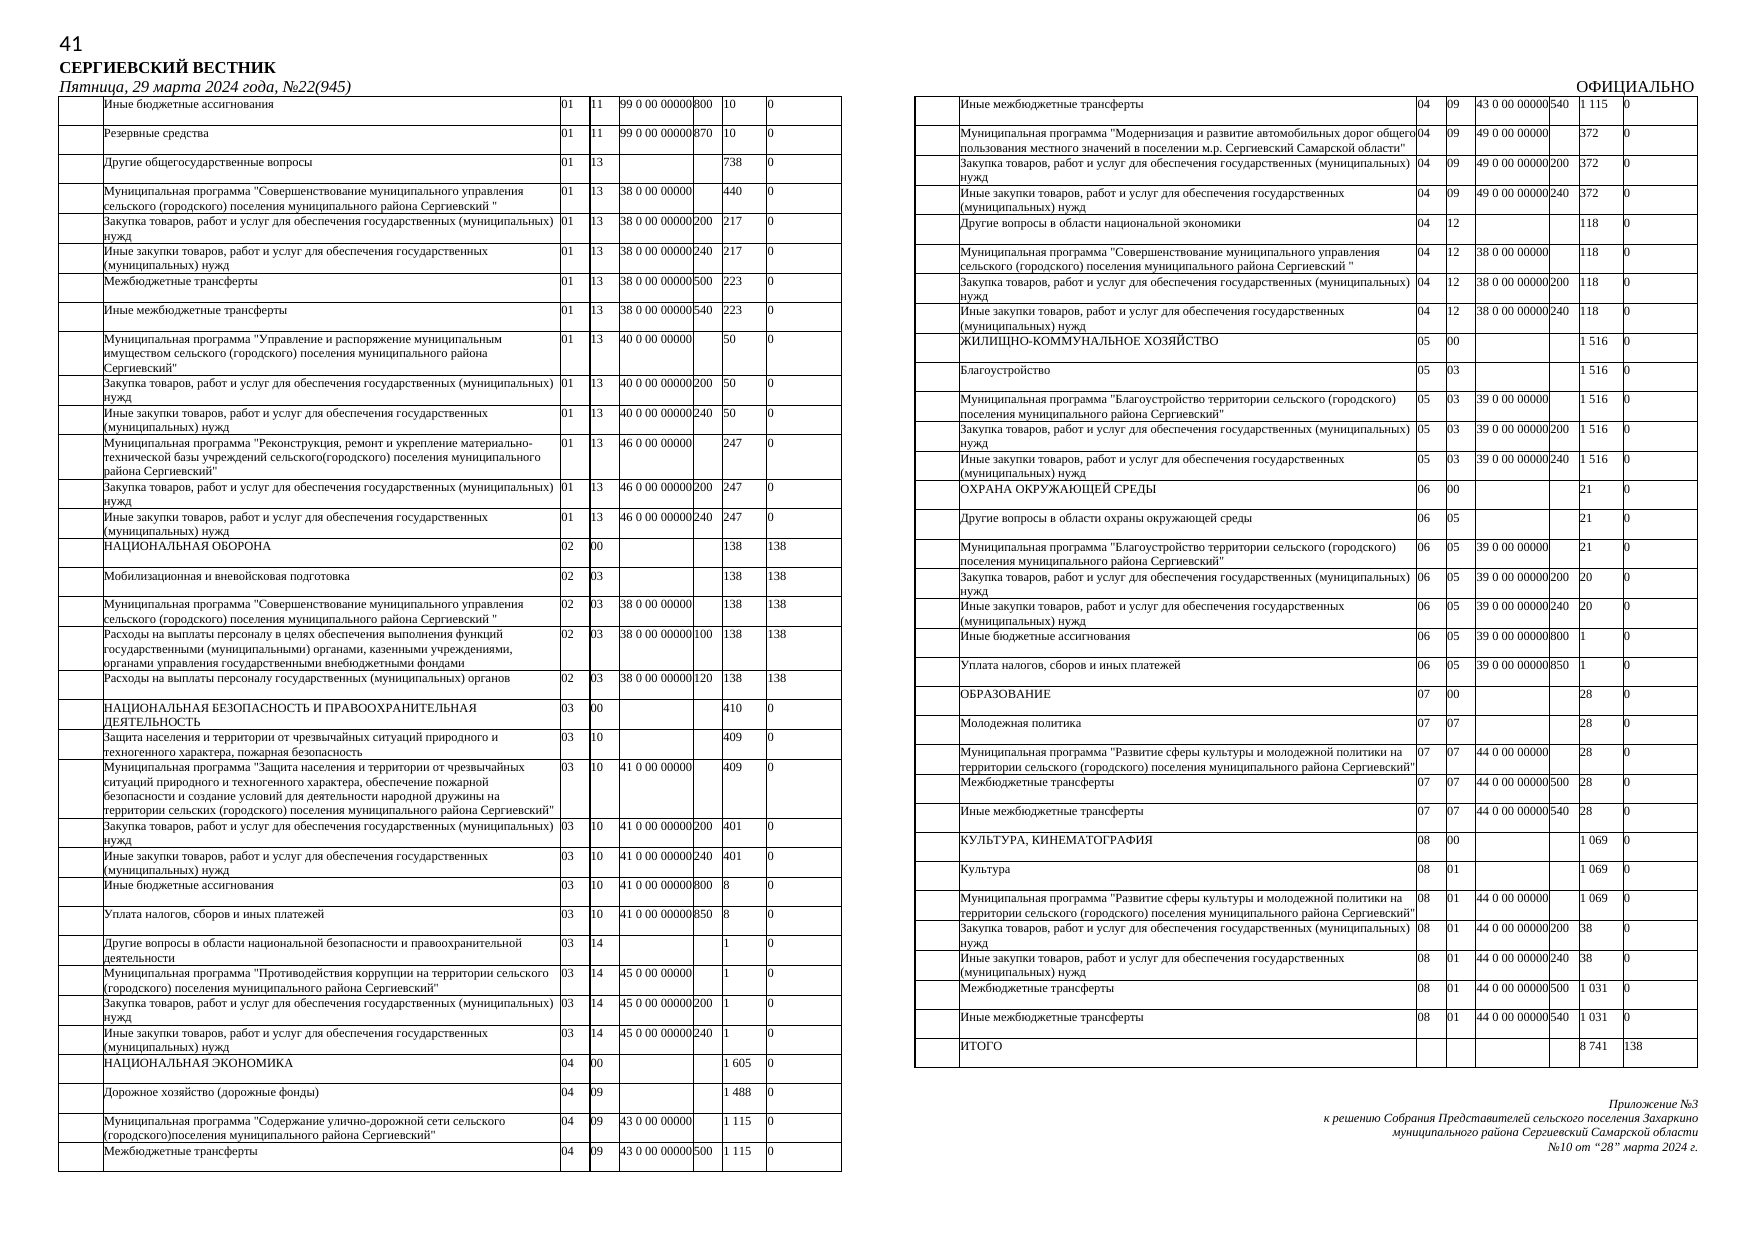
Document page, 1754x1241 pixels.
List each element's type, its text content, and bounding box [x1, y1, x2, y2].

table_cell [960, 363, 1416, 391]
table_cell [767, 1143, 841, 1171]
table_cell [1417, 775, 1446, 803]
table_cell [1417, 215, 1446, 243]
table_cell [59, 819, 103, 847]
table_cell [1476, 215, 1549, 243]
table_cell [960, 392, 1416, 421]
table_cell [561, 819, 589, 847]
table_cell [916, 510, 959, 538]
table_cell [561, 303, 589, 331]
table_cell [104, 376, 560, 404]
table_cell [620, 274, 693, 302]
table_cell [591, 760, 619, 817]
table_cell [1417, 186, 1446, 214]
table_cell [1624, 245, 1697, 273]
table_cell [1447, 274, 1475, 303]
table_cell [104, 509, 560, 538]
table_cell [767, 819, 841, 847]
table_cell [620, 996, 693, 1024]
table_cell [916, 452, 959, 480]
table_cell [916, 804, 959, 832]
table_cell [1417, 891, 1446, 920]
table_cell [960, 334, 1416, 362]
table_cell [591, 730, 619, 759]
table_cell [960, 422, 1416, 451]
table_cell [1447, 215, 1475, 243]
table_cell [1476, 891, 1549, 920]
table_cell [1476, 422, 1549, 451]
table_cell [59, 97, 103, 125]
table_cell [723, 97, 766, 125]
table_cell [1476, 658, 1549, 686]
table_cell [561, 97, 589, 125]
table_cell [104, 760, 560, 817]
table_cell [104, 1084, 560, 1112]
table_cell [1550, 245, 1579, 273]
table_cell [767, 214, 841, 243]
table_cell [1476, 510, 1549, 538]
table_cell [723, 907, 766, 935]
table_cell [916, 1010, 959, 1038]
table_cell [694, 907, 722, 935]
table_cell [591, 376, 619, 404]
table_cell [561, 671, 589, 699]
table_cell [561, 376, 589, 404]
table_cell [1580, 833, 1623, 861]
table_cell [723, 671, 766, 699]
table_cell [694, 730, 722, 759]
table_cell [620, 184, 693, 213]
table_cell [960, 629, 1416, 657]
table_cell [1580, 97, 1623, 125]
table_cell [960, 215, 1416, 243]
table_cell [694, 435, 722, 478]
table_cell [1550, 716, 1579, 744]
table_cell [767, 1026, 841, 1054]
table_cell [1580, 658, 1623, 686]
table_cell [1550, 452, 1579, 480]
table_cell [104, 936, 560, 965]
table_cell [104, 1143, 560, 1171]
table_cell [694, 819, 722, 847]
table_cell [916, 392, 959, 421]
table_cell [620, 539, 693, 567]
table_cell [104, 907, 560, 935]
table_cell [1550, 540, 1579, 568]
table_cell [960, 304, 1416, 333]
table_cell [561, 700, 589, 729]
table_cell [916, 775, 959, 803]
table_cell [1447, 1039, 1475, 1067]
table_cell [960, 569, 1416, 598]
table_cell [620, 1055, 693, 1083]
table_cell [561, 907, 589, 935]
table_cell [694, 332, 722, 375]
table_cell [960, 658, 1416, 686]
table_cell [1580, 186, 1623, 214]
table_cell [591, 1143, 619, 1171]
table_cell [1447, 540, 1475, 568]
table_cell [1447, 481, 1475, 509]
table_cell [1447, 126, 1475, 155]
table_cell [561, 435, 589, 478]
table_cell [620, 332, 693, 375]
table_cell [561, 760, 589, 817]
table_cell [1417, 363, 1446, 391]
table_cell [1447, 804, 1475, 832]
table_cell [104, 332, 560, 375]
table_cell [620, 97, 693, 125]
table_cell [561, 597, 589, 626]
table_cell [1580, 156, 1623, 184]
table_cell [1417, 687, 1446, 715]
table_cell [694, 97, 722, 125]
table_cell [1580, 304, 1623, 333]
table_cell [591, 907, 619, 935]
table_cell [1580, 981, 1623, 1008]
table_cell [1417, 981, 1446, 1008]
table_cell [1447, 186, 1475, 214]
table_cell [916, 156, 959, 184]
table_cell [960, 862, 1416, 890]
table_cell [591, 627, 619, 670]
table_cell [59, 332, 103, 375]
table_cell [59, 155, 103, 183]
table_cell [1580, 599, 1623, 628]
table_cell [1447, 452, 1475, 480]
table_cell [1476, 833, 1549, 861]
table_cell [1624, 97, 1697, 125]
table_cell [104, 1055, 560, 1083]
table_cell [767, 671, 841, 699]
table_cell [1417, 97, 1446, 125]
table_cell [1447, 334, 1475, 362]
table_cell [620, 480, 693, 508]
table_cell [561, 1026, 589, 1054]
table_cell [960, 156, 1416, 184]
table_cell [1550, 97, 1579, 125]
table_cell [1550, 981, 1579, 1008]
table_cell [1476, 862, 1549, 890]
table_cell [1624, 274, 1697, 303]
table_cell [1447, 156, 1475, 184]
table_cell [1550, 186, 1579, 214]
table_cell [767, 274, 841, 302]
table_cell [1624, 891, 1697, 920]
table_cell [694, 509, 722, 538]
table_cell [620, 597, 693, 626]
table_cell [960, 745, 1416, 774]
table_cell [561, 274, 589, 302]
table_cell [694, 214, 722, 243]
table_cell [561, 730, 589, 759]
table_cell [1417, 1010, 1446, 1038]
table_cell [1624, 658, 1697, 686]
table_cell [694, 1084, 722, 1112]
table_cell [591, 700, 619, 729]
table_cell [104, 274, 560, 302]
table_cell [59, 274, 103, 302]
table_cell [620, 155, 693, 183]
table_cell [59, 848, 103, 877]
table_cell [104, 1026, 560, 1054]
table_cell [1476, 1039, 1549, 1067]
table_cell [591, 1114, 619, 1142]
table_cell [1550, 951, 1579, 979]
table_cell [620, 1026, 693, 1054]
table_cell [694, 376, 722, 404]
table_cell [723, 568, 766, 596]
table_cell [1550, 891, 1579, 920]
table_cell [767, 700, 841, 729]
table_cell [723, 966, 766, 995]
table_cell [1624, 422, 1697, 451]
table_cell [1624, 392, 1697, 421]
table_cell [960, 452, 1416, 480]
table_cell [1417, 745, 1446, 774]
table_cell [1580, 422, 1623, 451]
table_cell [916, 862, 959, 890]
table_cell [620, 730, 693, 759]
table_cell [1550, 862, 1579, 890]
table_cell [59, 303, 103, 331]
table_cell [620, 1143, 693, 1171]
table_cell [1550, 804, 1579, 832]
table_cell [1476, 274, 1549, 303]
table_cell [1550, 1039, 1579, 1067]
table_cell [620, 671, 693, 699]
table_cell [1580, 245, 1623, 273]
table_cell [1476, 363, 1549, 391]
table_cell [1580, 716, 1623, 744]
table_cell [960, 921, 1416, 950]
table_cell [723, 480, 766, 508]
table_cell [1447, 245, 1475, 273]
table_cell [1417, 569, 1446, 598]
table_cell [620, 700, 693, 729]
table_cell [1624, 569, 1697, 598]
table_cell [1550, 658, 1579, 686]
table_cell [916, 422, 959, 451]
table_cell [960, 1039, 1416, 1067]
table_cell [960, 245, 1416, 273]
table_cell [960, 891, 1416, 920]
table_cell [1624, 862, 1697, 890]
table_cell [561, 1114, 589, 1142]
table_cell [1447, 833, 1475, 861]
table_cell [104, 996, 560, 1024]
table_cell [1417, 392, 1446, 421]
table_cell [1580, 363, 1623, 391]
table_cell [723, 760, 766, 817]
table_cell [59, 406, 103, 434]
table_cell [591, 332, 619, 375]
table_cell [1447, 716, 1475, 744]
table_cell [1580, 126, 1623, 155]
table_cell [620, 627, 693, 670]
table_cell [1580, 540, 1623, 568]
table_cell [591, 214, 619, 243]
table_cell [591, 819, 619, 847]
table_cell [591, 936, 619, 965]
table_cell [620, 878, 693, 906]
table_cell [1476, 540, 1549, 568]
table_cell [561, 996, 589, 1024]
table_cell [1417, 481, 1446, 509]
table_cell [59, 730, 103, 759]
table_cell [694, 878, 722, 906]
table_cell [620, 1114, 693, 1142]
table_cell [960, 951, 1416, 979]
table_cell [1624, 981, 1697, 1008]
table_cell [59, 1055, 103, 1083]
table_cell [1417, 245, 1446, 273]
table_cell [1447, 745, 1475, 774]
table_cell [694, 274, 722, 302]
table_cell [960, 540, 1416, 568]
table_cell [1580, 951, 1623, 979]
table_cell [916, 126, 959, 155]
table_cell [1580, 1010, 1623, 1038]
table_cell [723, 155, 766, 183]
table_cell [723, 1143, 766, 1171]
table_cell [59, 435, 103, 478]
text №10 от “28” марта 2024 г. [915, 1139, 1698, 1154]
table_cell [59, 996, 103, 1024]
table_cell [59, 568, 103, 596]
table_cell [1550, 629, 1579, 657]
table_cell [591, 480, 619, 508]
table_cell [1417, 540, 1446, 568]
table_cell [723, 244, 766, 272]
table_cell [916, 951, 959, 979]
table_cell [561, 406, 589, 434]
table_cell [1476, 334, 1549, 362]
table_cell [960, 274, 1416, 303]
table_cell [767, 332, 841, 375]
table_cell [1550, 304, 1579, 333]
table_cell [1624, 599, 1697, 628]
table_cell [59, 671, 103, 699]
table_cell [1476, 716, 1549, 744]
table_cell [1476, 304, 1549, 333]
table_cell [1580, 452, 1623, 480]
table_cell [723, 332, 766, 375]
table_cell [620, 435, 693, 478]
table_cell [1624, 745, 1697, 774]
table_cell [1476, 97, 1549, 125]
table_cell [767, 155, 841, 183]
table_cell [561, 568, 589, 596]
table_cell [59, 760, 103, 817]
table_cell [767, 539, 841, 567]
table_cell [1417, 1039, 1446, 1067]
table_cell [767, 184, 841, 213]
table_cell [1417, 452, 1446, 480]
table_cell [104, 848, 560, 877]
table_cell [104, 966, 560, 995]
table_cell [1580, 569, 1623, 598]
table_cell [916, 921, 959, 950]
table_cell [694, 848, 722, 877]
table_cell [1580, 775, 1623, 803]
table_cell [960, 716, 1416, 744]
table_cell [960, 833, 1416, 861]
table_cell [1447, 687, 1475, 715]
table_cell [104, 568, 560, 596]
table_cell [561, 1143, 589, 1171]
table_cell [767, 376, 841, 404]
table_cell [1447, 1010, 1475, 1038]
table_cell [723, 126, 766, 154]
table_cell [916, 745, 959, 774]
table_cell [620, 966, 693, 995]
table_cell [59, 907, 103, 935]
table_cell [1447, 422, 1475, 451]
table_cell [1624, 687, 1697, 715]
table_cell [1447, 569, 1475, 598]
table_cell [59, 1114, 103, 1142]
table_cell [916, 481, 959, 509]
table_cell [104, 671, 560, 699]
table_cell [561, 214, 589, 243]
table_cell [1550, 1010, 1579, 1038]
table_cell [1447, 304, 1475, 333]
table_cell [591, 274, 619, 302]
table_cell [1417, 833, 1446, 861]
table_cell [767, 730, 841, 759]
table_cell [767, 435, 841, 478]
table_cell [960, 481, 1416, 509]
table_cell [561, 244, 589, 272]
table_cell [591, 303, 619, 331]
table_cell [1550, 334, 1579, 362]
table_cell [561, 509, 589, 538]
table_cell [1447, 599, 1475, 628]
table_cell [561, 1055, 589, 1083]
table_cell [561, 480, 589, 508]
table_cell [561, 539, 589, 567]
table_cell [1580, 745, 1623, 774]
text муниципального района Сергиевский Самарской области [915, 1125, 1698, 1139]
text Приложение №3 [915, 1096, 1698, 1111]
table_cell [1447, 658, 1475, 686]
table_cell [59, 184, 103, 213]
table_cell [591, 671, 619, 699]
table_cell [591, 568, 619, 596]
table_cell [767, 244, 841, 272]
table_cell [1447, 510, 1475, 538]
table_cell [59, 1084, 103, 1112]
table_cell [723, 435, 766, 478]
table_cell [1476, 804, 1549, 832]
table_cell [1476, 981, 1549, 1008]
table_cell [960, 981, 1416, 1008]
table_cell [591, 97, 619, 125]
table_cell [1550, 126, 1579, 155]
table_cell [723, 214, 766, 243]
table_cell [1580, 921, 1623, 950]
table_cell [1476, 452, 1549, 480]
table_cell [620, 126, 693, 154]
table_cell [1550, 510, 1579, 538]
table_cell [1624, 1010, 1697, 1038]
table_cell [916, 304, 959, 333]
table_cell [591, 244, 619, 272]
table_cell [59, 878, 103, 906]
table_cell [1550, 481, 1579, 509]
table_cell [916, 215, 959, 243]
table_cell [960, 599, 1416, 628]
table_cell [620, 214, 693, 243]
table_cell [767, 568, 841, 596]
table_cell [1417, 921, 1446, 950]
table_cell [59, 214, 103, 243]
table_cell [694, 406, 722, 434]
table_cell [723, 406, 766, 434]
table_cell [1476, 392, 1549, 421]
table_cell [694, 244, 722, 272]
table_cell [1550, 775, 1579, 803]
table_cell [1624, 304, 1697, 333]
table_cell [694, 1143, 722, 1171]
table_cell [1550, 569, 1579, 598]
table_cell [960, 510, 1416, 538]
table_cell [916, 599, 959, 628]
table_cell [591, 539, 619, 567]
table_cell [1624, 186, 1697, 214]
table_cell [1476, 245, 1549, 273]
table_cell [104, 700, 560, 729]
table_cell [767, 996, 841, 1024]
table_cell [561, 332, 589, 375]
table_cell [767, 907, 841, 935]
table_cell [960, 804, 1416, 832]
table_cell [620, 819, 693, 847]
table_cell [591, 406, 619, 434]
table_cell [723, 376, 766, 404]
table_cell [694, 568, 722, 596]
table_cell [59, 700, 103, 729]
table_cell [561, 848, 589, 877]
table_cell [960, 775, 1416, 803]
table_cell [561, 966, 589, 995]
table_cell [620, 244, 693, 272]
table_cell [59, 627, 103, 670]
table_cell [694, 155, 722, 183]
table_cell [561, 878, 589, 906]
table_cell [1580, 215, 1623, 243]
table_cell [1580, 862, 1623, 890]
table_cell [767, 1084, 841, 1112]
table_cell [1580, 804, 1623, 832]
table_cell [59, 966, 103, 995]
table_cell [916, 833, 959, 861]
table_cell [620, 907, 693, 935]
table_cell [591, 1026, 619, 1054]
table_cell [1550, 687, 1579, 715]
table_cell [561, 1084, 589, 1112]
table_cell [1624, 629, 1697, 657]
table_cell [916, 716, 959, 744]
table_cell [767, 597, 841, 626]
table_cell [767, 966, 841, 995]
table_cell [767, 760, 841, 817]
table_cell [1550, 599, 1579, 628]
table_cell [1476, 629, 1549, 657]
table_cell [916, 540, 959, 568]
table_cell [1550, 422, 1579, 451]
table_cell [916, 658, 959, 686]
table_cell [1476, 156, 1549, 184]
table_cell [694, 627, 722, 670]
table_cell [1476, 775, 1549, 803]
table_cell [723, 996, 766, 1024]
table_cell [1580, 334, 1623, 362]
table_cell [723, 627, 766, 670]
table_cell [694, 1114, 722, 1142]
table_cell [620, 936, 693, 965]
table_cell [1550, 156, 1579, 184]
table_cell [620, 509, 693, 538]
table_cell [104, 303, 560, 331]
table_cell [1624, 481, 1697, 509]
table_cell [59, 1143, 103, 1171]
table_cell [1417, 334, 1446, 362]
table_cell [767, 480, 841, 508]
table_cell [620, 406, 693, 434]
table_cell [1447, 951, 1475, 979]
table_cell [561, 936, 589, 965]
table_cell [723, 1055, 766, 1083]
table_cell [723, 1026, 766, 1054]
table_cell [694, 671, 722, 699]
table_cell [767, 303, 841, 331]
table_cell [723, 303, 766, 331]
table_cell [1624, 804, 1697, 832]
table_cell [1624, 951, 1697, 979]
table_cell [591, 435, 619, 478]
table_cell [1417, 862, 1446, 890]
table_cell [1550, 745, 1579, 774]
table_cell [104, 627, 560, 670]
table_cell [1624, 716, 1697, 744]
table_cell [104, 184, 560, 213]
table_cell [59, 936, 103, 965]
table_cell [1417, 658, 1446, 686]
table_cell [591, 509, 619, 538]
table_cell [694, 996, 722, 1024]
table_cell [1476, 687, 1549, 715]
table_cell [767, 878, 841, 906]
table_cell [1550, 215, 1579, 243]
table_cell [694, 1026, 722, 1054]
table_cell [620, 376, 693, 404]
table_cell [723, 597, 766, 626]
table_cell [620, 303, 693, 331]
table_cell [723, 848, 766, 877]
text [915, 1111, 1698, 1125]
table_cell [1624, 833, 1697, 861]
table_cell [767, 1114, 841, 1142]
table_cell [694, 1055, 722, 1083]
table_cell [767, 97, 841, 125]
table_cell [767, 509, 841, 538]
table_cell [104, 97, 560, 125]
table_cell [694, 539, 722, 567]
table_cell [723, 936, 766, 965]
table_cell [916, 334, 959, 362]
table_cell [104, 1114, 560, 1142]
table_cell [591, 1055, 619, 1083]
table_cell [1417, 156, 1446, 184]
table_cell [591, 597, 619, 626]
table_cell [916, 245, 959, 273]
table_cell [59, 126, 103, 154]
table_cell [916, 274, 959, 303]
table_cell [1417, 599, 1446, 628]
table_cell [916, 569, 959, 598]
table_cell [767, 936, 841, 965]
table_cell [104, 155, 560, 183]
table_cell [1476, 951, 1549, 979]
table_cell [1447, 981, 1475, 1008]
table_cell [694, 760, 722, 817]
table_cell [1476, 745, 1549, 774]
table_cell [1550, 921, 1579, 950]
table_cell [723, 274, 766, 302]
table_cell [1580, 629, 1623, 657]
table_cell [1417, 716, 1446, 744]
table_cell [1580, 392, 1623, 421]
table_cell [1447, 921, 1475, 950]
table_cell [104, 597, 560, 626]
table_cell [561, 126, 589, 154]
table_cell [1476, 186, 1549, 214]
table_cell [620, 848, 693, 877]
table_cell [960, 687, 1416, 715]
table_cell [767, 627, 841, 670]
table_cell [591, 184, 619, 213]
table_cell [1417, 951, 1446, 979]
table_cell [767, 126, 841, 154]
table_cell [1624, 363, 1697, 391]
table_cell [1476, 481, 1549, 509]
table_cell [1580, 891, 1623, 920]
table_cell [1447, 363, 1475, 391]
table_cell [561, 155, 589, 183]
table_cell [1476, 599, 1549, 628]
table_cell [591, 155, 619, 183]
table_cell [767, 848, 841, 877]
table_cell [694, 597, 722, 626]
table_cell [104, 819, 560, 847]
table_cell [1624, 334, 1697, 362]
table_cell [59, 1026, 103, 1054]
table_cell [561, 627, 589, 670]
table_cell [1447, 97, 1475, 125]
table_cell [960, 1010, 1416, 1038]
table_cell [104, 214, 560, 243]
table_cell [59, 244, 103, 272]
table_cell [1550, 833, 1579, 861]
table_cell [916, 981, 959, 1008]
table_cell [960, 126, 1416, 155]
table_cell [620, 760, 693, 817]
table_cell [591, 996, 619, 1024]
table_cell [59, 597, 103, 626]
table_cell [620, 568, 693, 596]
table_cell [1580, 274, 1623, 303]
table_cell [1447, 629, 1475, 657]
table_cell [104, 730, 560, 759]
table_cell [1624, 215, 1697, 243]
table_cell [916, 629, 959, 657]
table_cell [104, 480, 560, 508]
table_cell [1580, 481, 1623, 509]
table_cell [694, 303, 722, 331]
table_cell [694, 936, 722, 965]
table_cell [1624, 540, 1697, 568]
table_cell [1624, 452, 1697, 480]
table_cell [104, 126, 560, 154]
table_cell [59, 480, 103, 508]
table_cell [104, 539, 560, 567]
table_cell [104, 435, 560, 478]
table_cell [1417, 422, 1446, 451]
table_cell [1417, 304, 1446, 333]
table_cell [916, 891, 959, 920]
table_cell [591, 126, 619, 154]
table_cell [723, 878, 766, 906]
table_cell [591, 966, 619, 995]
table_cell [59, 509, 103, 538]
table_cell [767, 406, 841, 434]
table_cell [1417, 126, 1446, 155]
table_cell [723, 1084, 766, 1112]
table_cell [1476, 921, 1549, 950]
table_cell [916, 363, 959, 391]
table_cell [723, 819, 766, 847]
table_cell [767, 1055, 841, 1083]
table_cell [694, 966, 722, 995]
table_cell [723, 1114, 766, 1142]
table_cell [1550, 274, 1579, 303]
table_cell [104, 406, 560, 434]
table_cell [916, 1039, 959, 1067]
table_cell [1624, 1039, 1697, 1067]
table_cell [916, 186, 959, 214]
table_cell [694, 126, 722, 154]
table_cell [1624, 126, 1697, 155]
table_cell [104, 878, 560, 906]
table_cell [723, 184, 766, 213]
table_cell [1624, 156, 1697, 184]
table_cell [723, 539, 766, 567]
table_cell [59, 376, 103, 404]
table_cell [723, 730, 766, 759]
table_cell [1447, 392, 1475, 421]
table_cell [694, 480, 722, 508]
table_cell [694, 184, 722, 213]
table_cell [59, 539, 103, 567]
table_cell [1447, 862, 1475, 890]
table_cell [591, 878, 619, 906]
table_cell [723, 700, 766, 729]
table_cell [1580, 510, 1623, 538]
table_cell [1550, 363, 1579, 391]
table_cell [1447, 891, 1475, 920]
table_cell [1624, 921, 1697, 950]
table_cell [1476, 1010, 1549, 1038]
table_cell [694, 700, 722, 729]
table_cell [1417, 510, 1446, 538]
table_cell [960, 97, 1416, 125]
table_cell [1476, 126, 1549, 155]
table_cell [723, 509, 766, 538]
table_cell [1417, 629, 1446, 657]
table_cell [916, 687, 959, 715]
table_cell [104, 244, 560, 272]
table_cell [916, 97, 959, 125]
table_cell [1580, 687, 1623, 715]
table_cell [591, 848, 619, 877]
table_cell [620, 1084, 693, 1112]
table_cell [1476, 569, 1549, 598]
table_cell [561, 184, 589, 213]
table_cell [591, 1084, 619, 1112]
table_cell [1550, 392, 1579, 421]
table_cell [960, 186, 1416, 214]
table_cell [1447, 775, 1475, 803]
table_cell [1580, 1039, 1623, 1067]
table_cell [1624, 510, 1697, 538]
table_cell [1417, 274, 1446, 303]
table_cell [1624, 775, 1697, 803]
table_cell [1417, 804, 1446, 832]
